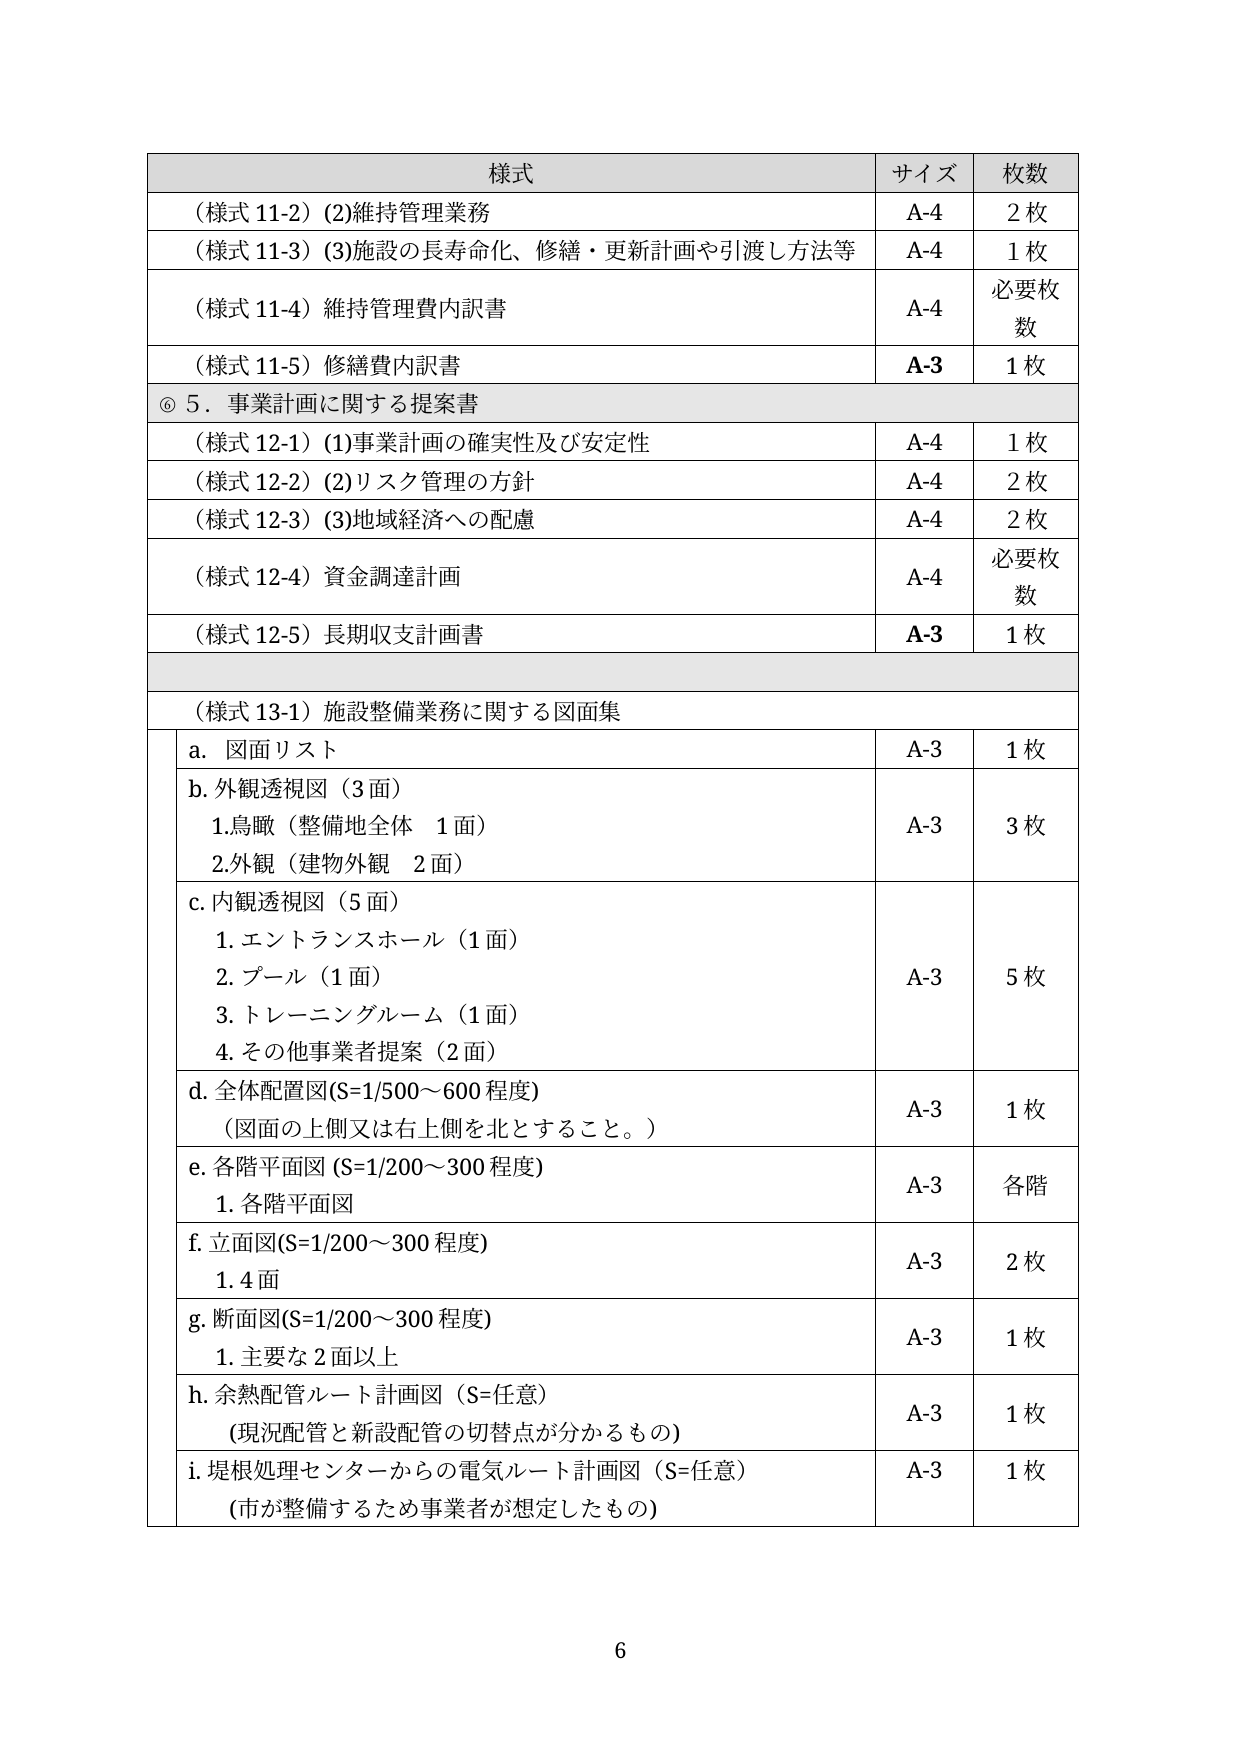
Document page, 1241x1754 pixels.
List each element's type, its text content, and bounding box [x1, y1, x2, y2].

table_cell （様式12-5）長期収支計画書 [148, 615, 875, 652]
table_cell （様式11-2）(2)維持管理業務 [148, 193, 875, 230]
table_cell （様式12-4）資金調達計画 [148, 539, 875, 613]
table_cell A-3 [876, 1147, 973, 1222]
table_cell （様式11-3）(3)施設の長寿命化、修繕・更新計画や引渡し方法等 [148, 231, 875, 269]
table_cell 5枚 [974, 882, 1078, 1070]
table_cell 1枚 [974, 730, 1078, 768]
table_header 枚数 [974, 154, 1078, 192]
table_cell [148, 730, 176, 1526]
table_header 様式 [148, 154, 875, 192]
table_cell e. 各階平面図 (S=1/200～300程度) 1. 各階平面図 [177, 1147, 875, 1222]
table_cell f. 立面図(S=1/200～300程度) 1. 4面 [177, 1223, 875, 1298]
table_cell ⑥５．事業計画に関する提案書 [148, 384, 1078, 422]
table_cell b. 外観透視図（3面） 1.鳥瞰（整備地全体 1面） 2.外観（建物外観 2面） [177, 769, 875, 881]
table_cell 1枚 [974, 1375, 1078, 1450]
table_cell A-4 [876, 270, 973, 345]
table_cell A-4 [876, 539, 973, 613]
table_cell A-3 [876, 346, 973, 383]
table_header サイズ [876, 154, 973, 192]
table_cell A-4 [876, 423, 973, 460]
table_cell ２枚 [974, 193, 1078, 230]
table_cell （様式12-1）(1)事業計画の確実性及び安定性 [148, 423, 875, 460]
table_cell A-3 [876, 730, 973, 768]
table_cell c. 内観透視図（5面） 1. エントランスホール（1面） 2. プール（1面） 3. トレーニングルーム（1面） 4. その他事業者提案（2面） [177, 882, 875, 1070]
table_cell A-3 [876, 615, 973, 652]
table_cell （様式11-5）修繕費内訳書 [148, 346, 875, 383]
table_cell 1枚 [974, 1451, 1078, 1526]
table_cell ２枚 [974, 461, 1078, 499]
table_cell 1枚 [974, 615, 1078, 652]
table_cell i. 堤根処理センターからの電気ルート計画図（S=任意） (市が整備するため事業者が想定したもの) [177, 1451, 875, 1526]
table_cell 必要枚数 [974, 539, 1078, 613]
table_cell 各階 [974, 1147, 1078, 1222]
table_cell [148, 653, 1078, 691]
table_cell （様式11-4）維持管理費内訳書 [148, 270, 875, 345]
table_cell （様式12-3）(3)地域経済への配慮 [148, 500, 875, 537]
table_cell 必要枚数 [974, 270, 1078, 345]
table_cell A-4 [876, 461, 973, 499]
table_cell h. 余熱配管ルート計画図（S=任意） (現況配管と新設配管の切替点が分かるもの) [177, 1375, 875, 1450]
table_cell g. 断面図(S=1/200～300程度) 1. 主要な2面以上 [177, 1299, 875, 1374]
table_cell A-3 [876, 1223, 973, 1298]
table_cell （様式12-2）(2)リスク管理の方針 [148, 461, 875, 499]
table_cell A-3 [876, 1375, 973, 1450]
table_cell 2枚 [974, 1223, 1078, 1298]
table_cell （様式13-1）施設整備業務に関する図面集 [148, 692, 1078, 729]
table_cell １枚 [974, 231, 1078, 269]
table_cell A-3 [876, 769, 973, 881]
table_cell A-3 [876, 1299, 973, 1374]
table_cell 1枚 [974, 1299, 1078, 1374]
table_cell A-4 [876, 231, 973, 269]
table_cell 3枚 [974, 769, 1078, 881]
table_cell 1枚 [974, 1071, 1078, 1146]
table_cell A-3 [876, 882, 973, 1070]
table_cell ２枚 [974, 500, 1078, 537]
table_cell A-4 [876, 193, 973, 230]
table_cell d. 全体配置図(S=1/500～600程度) （図面の上側又は右上側を北とすること。） [177, 1071, 875, 1146]
table_cell A-4 [876, 500, 973, 537]
table_cell A-3 [876, 1451, 973, 1526]
table_cell A-3 [876, 1071, 973, 1146]
table_cell 1枚 [974, 346, 1078, 383]
table_cell 図面リスト [177, 730, 875, 768]
table_cell １枚 [974, 423, 1078, 460]
